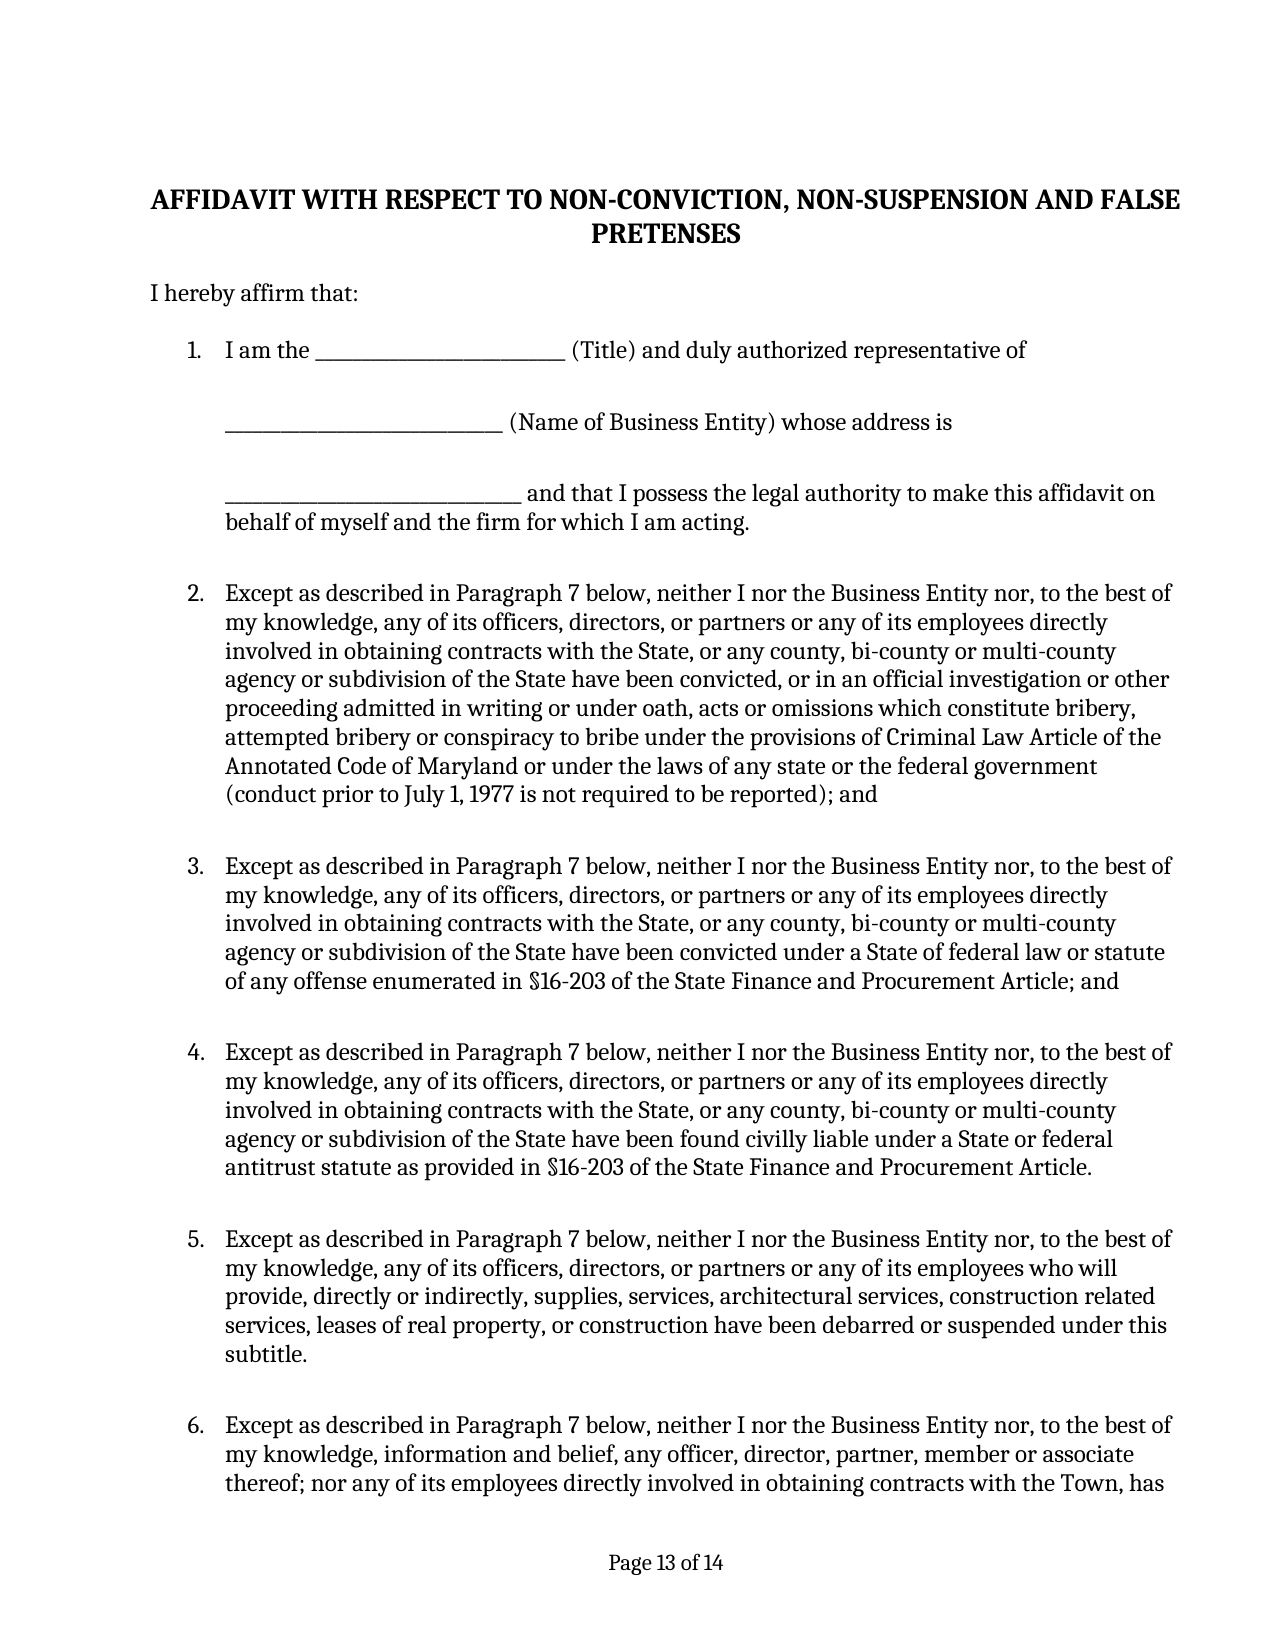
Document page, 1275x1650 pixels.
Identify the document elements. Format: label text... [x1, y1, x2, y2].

text I hereby affirm that: [150, 279, 1181, 308]
text ______________________________ (Name of Business Entity) whose address is [225, 407, 1181, 436]
list Except as described in Paragraph 7 below, neither I nor the Business Entity nor, to the best of my knowledge, any of its officers, directors, or partners or any of its employees who will provide, directly or indirectly, supplies, services, architectural services, construction related services, leases of real property, or construction have been debarred or suspended under this subtitle. [187, 1225, 1181, 1368]
list Except as described in Paragraph 7 below, neither I nor the Business Entity nor, to the best of my knowledge, any of its officers, directors, or partners or any of its employees directly involved in obtaining contracts with the State, or any county, bi-county or multi-county agency or subdivision of the State have been convicted under a State of federal law or statute of any offense enumerated in §16-203 of the State Finance and Procurement Article; and [187, 852, 1181, 996]
list Except as described in Paragraph 7 below, neither I nor the Business Entity nor, to the best of my knowledge, any of its officers, directors, or partners or any of its employees directly involved in obtaining contracts with the State, or any county, bi-county or multi-county agency or subdivision of the State have been found civilly liable under a State or federal antitrust statute as provided in §16-203 of the State Finance and Procurement Article. [187, 1038, 1181, 1182]
list Except as described in Paragraph 7 below, neither I nor the Business Entity nor, to the best of my knowledge, any of its officers, directors, or partners or any of its employees directly involved in obtaining contracts with the State, or any county, bi-county or multi-county agency or subdivision of the State have been convicted, or in an official investigation or other proceeding admitted in writing or under oath, acts or omissions which constitute bribery, attempted bribery or conspiracy to bribe under the provisions of Criminal Law Article of the Annotated Code of Maryland or under the laws of any state or the federal government (conduct prior to July 1, 1977 is not required to be reported); and [187, 579, 1181, 809]
text ________________________________ and that I possess the legal authority to make this affidavit on behalf of myself and the firm for which I am acting. [225, 479, 1181, 536]
list I am the ___________________________ (Title) and duly authorized representative of [187, 336, 1181, 365]
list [187, 1411, 1181, 1497]
text AFFIDAVIT WITH RESPECT TO NON-CONVICTION, NON-SUSPENSION AND FALSE PRETENSES [150, 183, 1181, 251]
